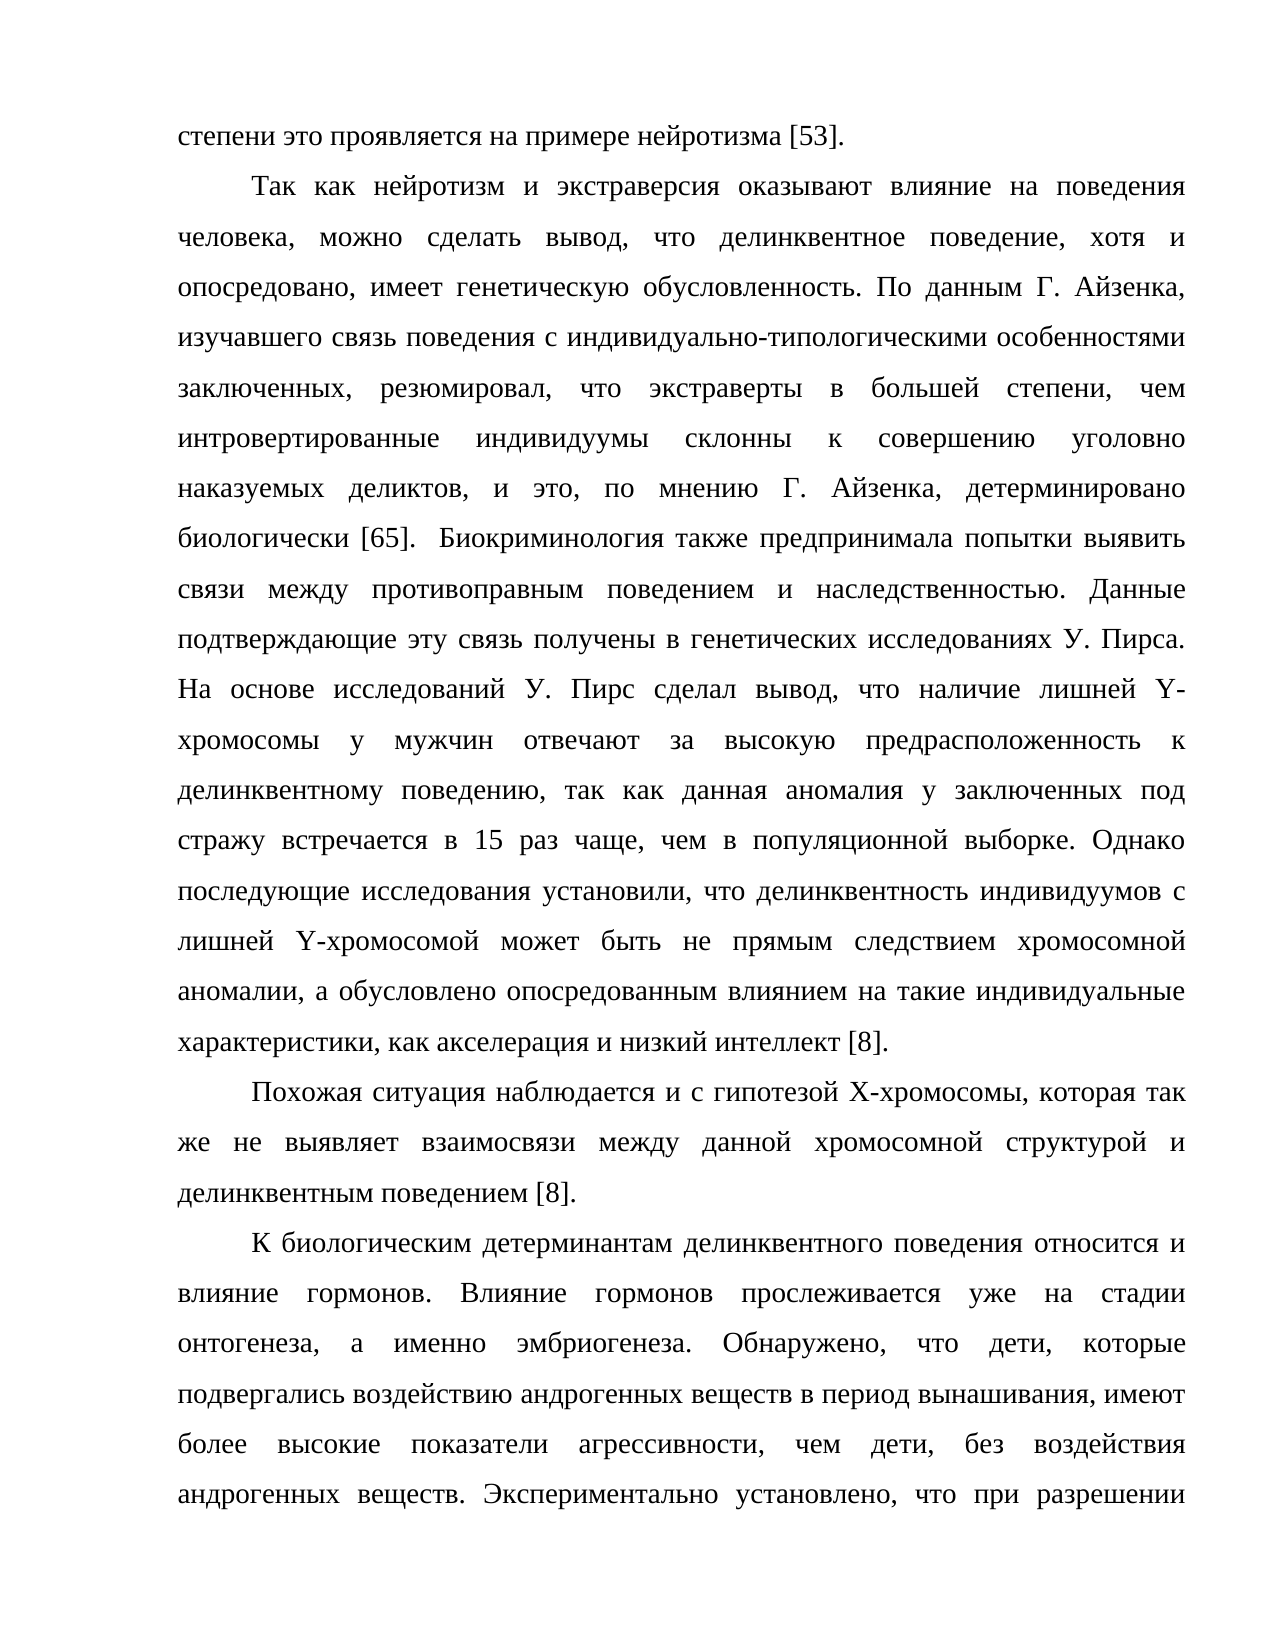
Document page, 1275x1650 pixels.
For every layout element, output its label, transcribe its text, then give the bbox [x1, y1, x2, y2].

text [177, 118, 1186, 152]
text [177, 1225, 1186, 1510]
text Похожая ситуация наблюдается и с гипотезой X-хромосомы, которая так же не выявляет взаимосвязи между данной хромосомной структурой и делинквентным поведением [8]. [177, 1074, 1186, 1208]
text Так как нейротизм и экстраверсия оказывают влияние на поведения человека, можно сделать вывод, что делинквентное поведение, хотя и опосредовано, имеет генетическую обусловленность. По данным Г. Айзенка, изучавшего связь поведения с индивидуально-типологическими особенностями заключенных, резюмировал, что экстраверты в большей степени, чем интровертированные индивидуумы склонны к совершению уголовно наказуемых деликтов, и это, по мнению Г. Айзенка, детерминировано биологически [65]. Биокриминология также предпринимала попытки выявить связи между противоправным поведением и наследственностью. Данные подтверждающие эту связь получены в генетических исследованиях У. Пирса. На основе исследований У. Пирс сделал вывод, что наличие лишней Y-хромосомы у мужчин отвечают за высокую предрасположенность к делинквентному поведению, так как данная аномалия у заключенных под стражу встречается в 15 раз чаще, чем в популяционной выборке. Однако последующие исследования установили, что делинквентность индивидуумов с лишней Y-хромосомой может быть не прямым следствием хромосомной аномалии, а обусловлено опосредованным влиянием на такие индивидуальные характеристики, как акселерация и низкий интеллект [8]. [177, 168, 1186, 1057]
